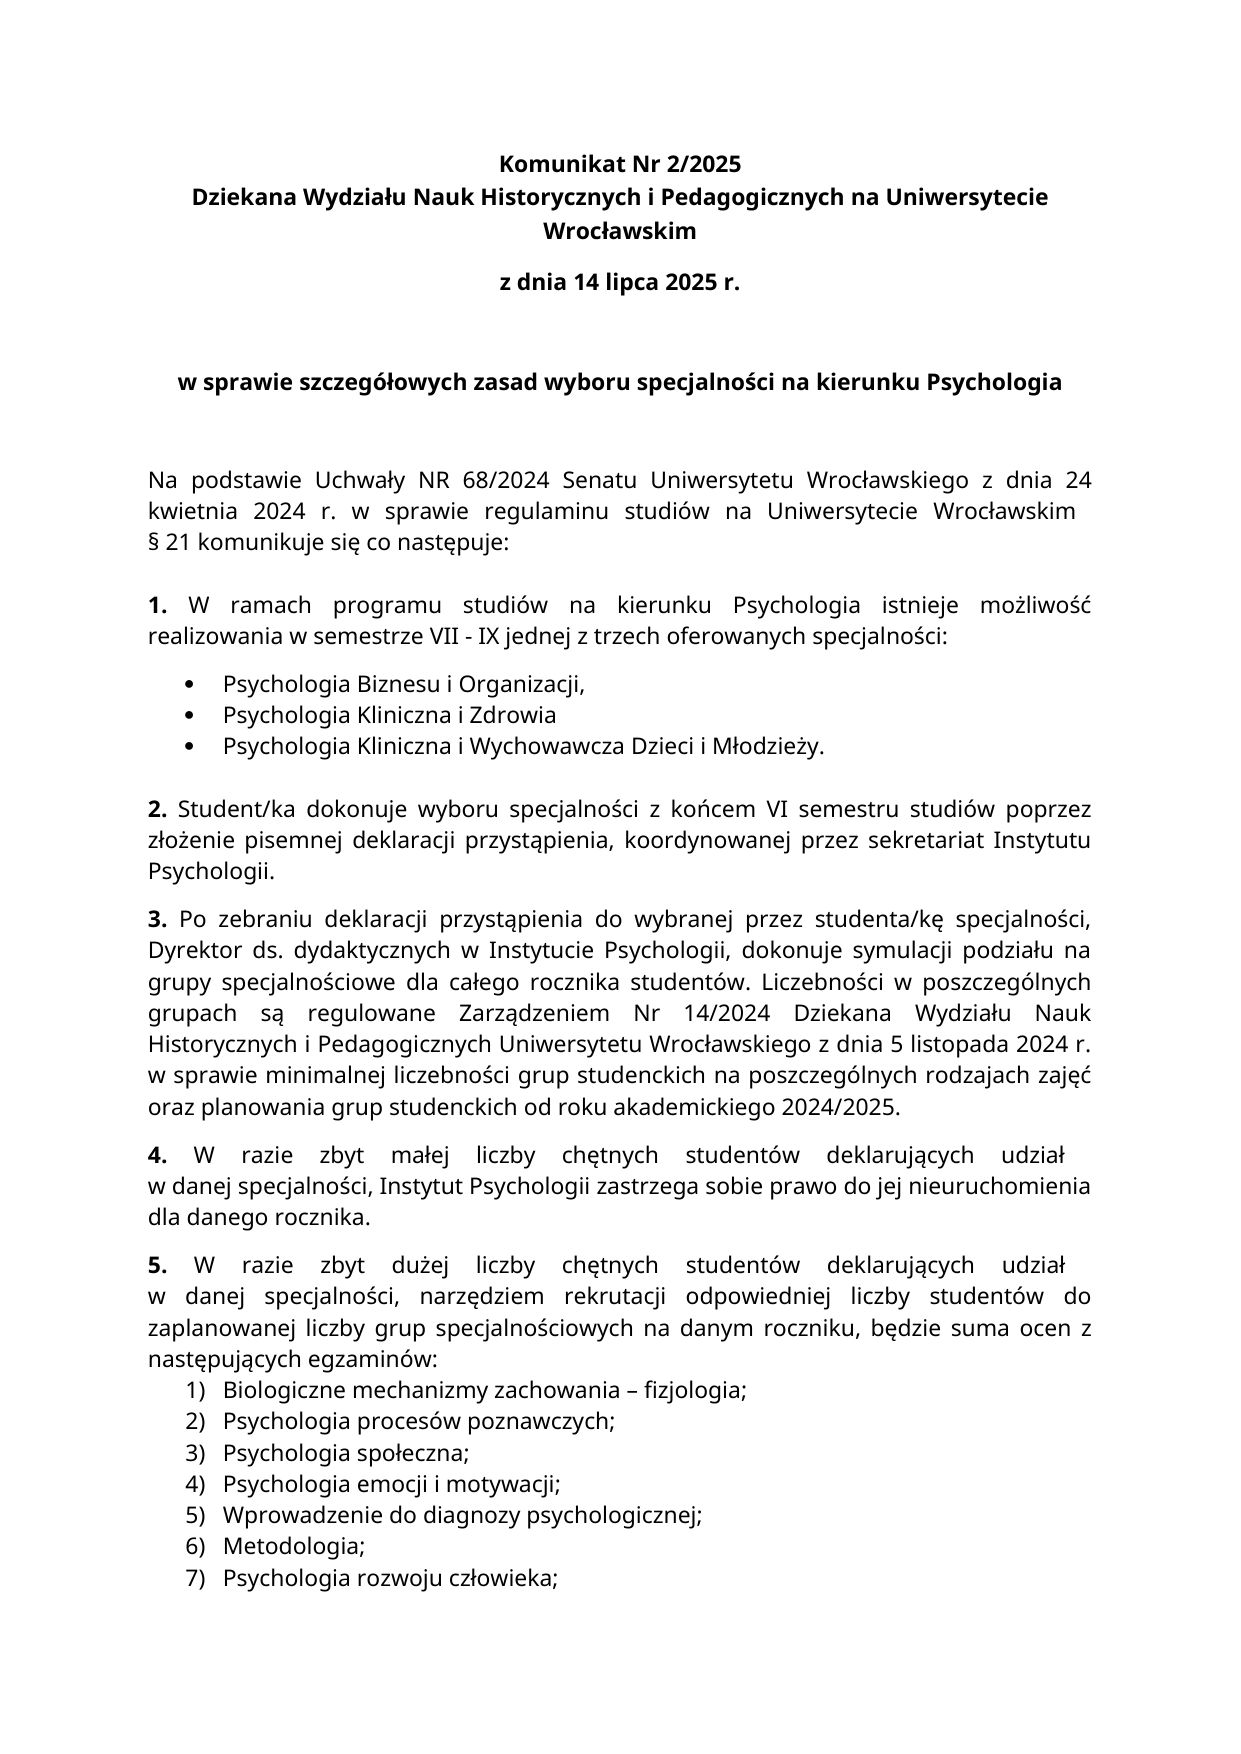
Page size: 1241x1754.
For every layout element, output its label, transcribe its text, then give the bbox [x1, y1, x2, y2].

list Psychologia emocji i motywacji; [185, 1468, 1093, 1499]
text w sprawie szczegółowych zasad wyboru specjalności na kierunku Psychologia [148, 366, 1093, 398]
list Biologiczne mechanizmy zachowania – fizjologia; [185, 1374, 1093, 1405]
text 2. Student/ka dokonuje wyboru specjalności z końcem VI semestru studiów poprzez złożenie pisemnej deklaracji przystąpienia, koordynowanej przez sekretariat Instytutu Psychologii. [148, 793, 1093, 887]
text Dziekana Wydziału Nauk Historycznych i Pedagogicznych na Uniwersytecie Wrocławskim [148, 181, 1093, 246]
list Psychologia społeczna; [185, 1437, 1093, 1468]
list Psychologia rozwoju człowieka; [185, 1562, 1093, 1593]
text Komunikat Nr 2/2025 [148, 148, 1093, 179]
list Psychologia procesów poznawczych; [185, 1405, 1093, 1437]
text 3. Po zebraniu deklaracji przystąpienia do wybranej przez studenta/kę specjalności, Dyrektor ds. dydaktycznych w Instytucie Psychologii, dokonuje symulacji podziału na grupy specjalnościowe dla całego rocznika studentów. Liczebności w poszczególnych grupach są regulowane Zarządzeniem Nr 14/2024 Dziekana Wydziału Nauk Historycznych i Pedagogicznych Uniwersytetu Wrocławskiego z dnia 5 listopada 2024 r. w sprawie minimalnej liczebności grup studenckich na poszczególnych rodzajach zajęć oraz planowania grup studenckich od roku akademickiego 2024/2025. [148, 903, 1093, 1122]
list Metodologia; [185, 1530, 1093, 1562]
text Na podstawie Uchwały NR 68/2024 Senatu Uniwersytetu Wrocławskiego z dnia 24 kwietnia 2024 r. w sprawie regulaminu studiów na Uniwersytecie Wrocławskim § 21 komunikuje się co następuje: [148, 464, 1093, 557]
list Psychologia Kliniczna i Zdrowia [185, 699, 1093, 730]
text z dnia 14 lipca 2025 r. [148, 266, 1093, 297]
text 1. W ramach programu studiów na kierunku Psychologia istnieje możliwość realizowania w semestrze VII - IX jednej z trzech oferowanych specjalności: [148, 589, 1093, 651]
list Psychologia Biznesu i Organizacji, [185, 668, 1093, 699]
list Wprowadzenie do diagnozy psychologicznej; [185, 1499, 1093, 1530]
text 5. W razie zbyt dużej liczby chętnych studentów deklarujących udział w danej specjalności, narzędziem rekrutacji odpowiedniej liczby studentów do zaplanowanej liczby grup specjalnościowych na danym roczniku, będzie suma ocen z następujących egzaminów: [148, 1249, 1093, 1374]
text 4. W razie zbyt małej liczby chętnych studentów deklarujących udział w danej specjalności, Instytut Psychologii zastrzega sobie prawo do jej nieuruchomienia dla danego rocznika. [148, 1139, 1093, 1232]
list Psychologia Kliniczna i Wychowawcza Dzieci i Młodzieży. [185, 730, 1093, 762]
